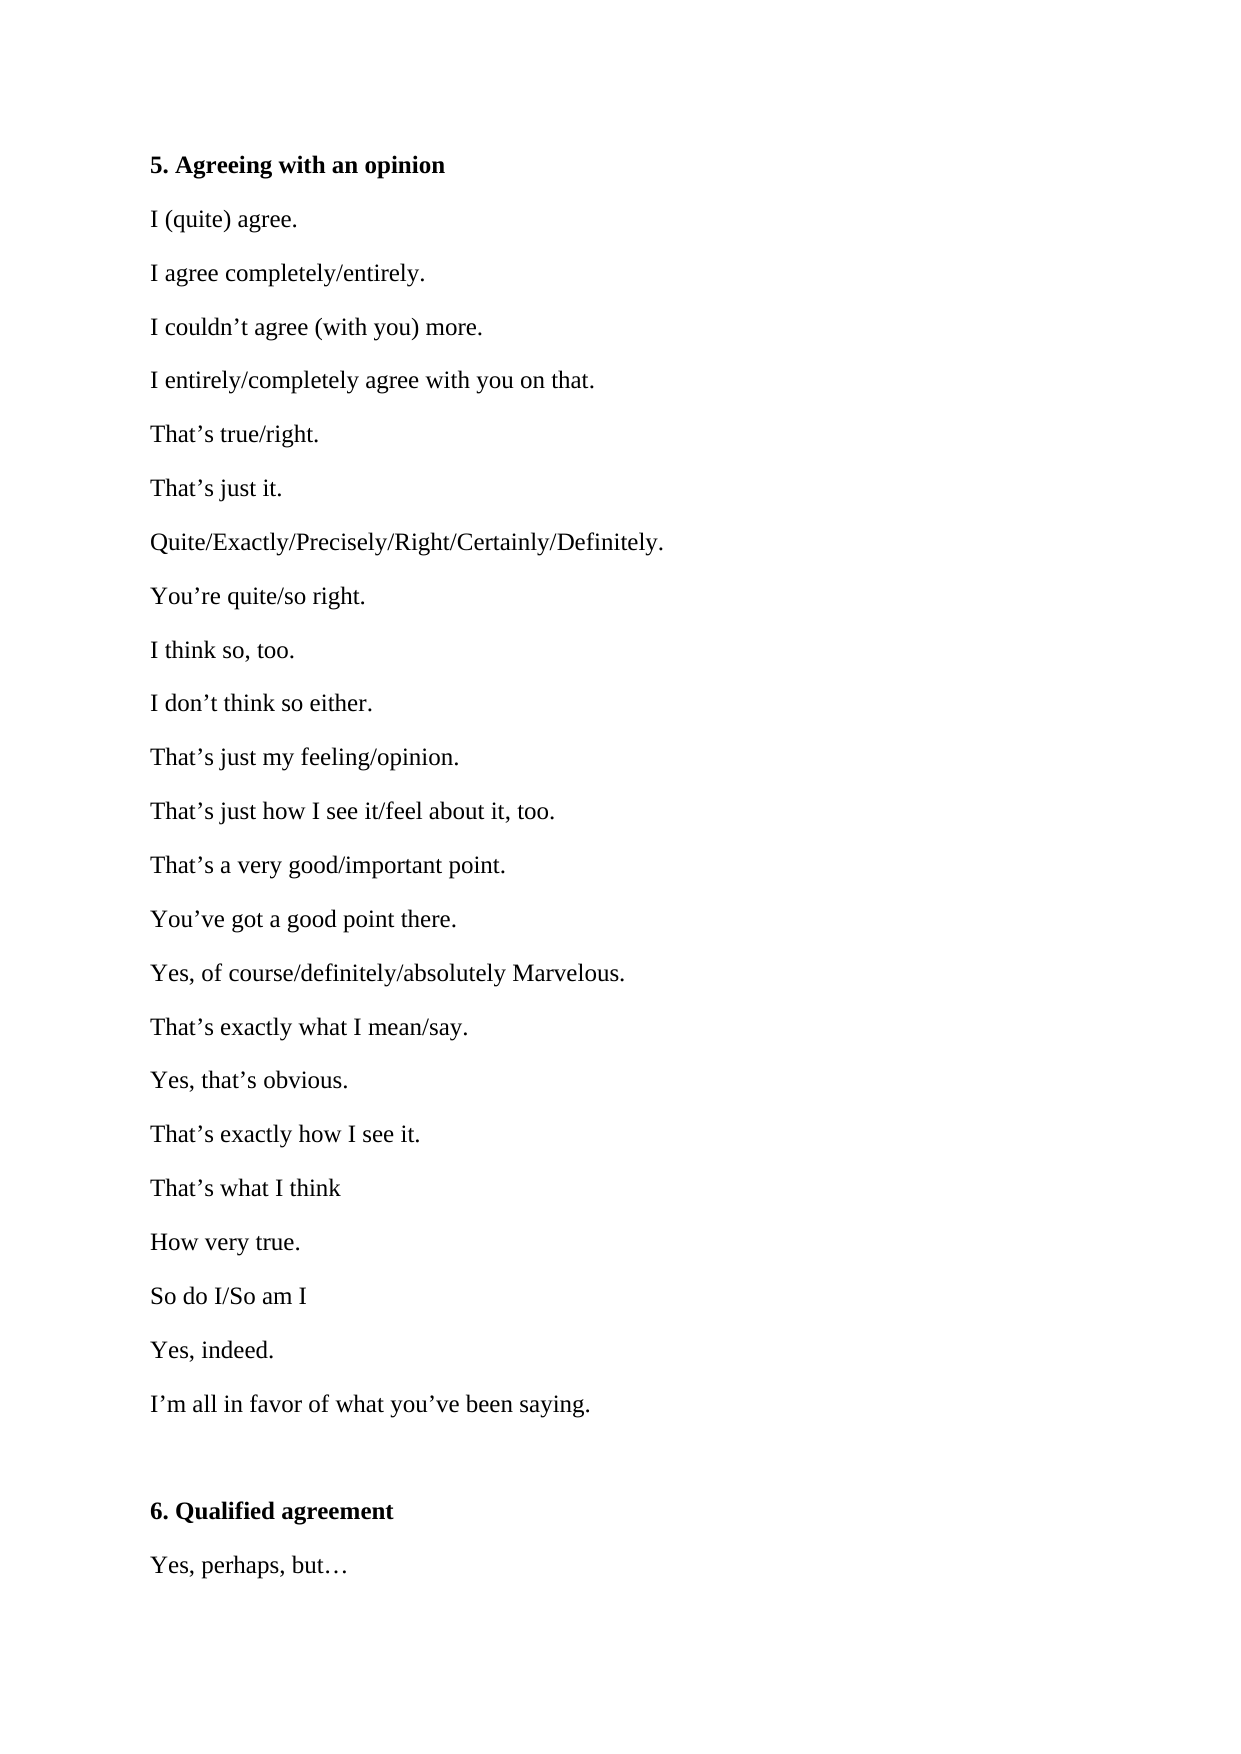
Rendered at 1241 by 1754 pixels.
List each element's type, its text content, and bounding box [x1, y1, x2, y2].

text 6. Qualified agreement [150, 1496, 1090, 1525]
text I don’t think so either. [150, 688, 1090, 717]
text I couldn’t agree (with you) more. [150, 312, 1090, 340]
text I think so, too. [150, 635, 1090, 663]
text You’re quite/so right. [150, 581, 1090, 609]
text I (quite) agree. [150, 204, 1090, 233]
text Yes, that’s obvious. [150, 1066, 1090, 1094]
text So do I/So am I [150, 1281, 1090, 1310]
text That’s what I think [150, 1173, 1090, 1202]
text I entirely/completely agree with you on that. [150, 365, 1090, 394]
text I’m all in favor of what you’ve been saying. [150, 1389, 1090, 1417]
text That’s just my feeling/opinion. [150, 742, 1090, 771]
text I agree completely/entirely. [150, 258, 1090, 286]
text That’s a very good/important point. [150, 850, 1090, 879]
text That’s just how I see it/feel about it, too. [150, 796, 1090, 825]
text You’ve got a good point there. [150, 904, 1090, 933]
text Yes, perhaps, but… [150, 1550, 1090, 1579]
text Yes, indeed. [150, 1335, 1090, 1363]
text That’s exactly how I see it. [150, 1119, 1090, 1148]
text That’s exactly what I mean/say. [150, 1012, 1090, 1040]
text 5. Agreeing with an opinion [150, 150, 1090, 179]
text That’s true/right. [150, 419, 1090, 448]
text That’s just it. [150, 473, 1090, 502]
text How very true. [150, 1227, 1090, 1256]
text Yes, of course/definitely/absolutely Marvelous. [150, 958, 1090, 987]
text Quite/Exactly/Precisely/Right/Certainly/Definitely. [150, 527, 1090, 556]
